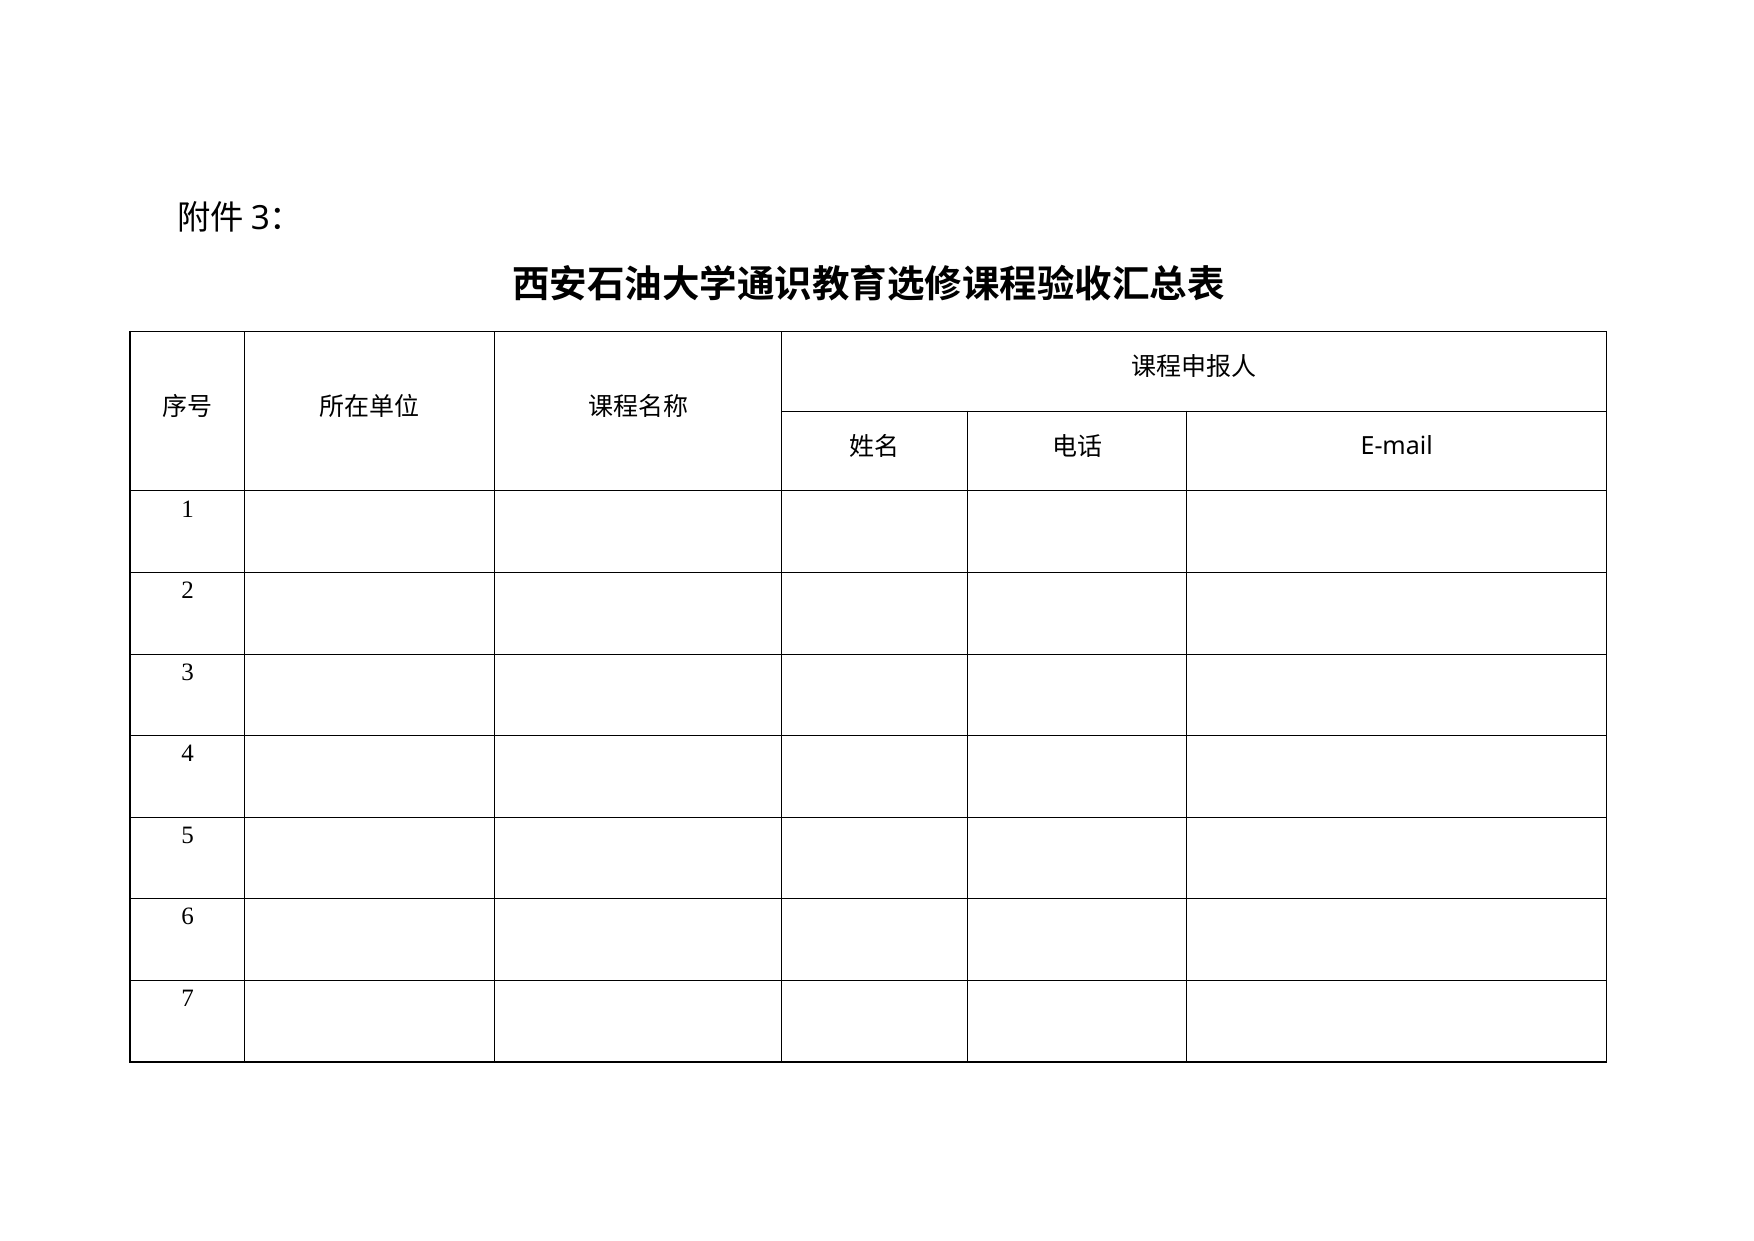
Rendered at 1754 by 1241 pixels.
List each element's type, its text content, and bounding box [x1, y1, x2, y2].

table_cell [782, 573, 967, 653]
table_cell [495, 899, 781, 980]
table_cell [1187, 981, 1606, 1061]
table_header 序号 [131, 332, 244, 490]
table_cell [245, 736, 494, 817]
table_cell [782, 899, 967, 980]
table_cell [495, 491, 781, 572]
table_cell [1187, 899, 1606, 980]
table_header 课程申报人 [782, 332, 1606, 411]
table_cell [495, 573, 781, 653]
table_cell 2 [131, 573, 244, 653]
table_cell [968, 736, 1186, 817]
table_cell E-mail [1187, 412, 1606, 490]
table_cell 5 [131, 818, 244, 898]
table_cell [782, 491, 967, 572]
text 附件3： [177, 182, 1559, 248]
table_cell [495, 655, 781, 735]
table_cell [245, 981, 494, 1061]
text 西安石油大学通识教育选修课程验收汇总表 [177, 248, 1559, 314]
table_cell 1 [131, 491, 244, 572]
table_cell [245, 655, 494, 735]
table_cell [782, 655, 967, 735]
table_cell [968, 818, 1186, 898]
table_cell [968, 981, 1186, 1061]
table_cell [495, 736, 781, 817]
table_cell [245, 818, 494, 898]
table_header 所在单位 [245, 332, 494, 490]
table_cell [495, 981, 781, 1061]
table_cell [1187, 736, 1606, 817]
table_cell 4 [131, 736, 244, 817]
table_cell 姓名 [782, 412, 967, 490]
table_cell [968, 573, 1186, 653]
table_cell [968, 899, 1186, 980]
table_cell [245, 899, 494, 980]
table_cell 电话 [968, 412, 1186, 490]
table_cell [968, 655, 1186, 735]
table_cell [245, 573, 494, 653]
table_cell [245, 491, 494, 572]
table_header 课程名称 [495, 332, 781, 490]
table_cell [782, 981, 967, 1061]
table_cell 7 [131, 981, 244, 1061]
table_cell [1187, 655, 1606, 735]
table_cell 6 [131, 899, 244, 980]
table_cell [1187, 573, 1606, 653]
table_cell 3 [131, 655, 244, 735]
table_cell [968, 491, 1186, 572]
table_cell [782, 736, 967, 817]
table_cell [1187, 491, 1606, 572]
table_cell [782, 818, 967, 898]
table_cell [495, 818, 781, 898]
table_cell [1187, 818, 1606, 898]
